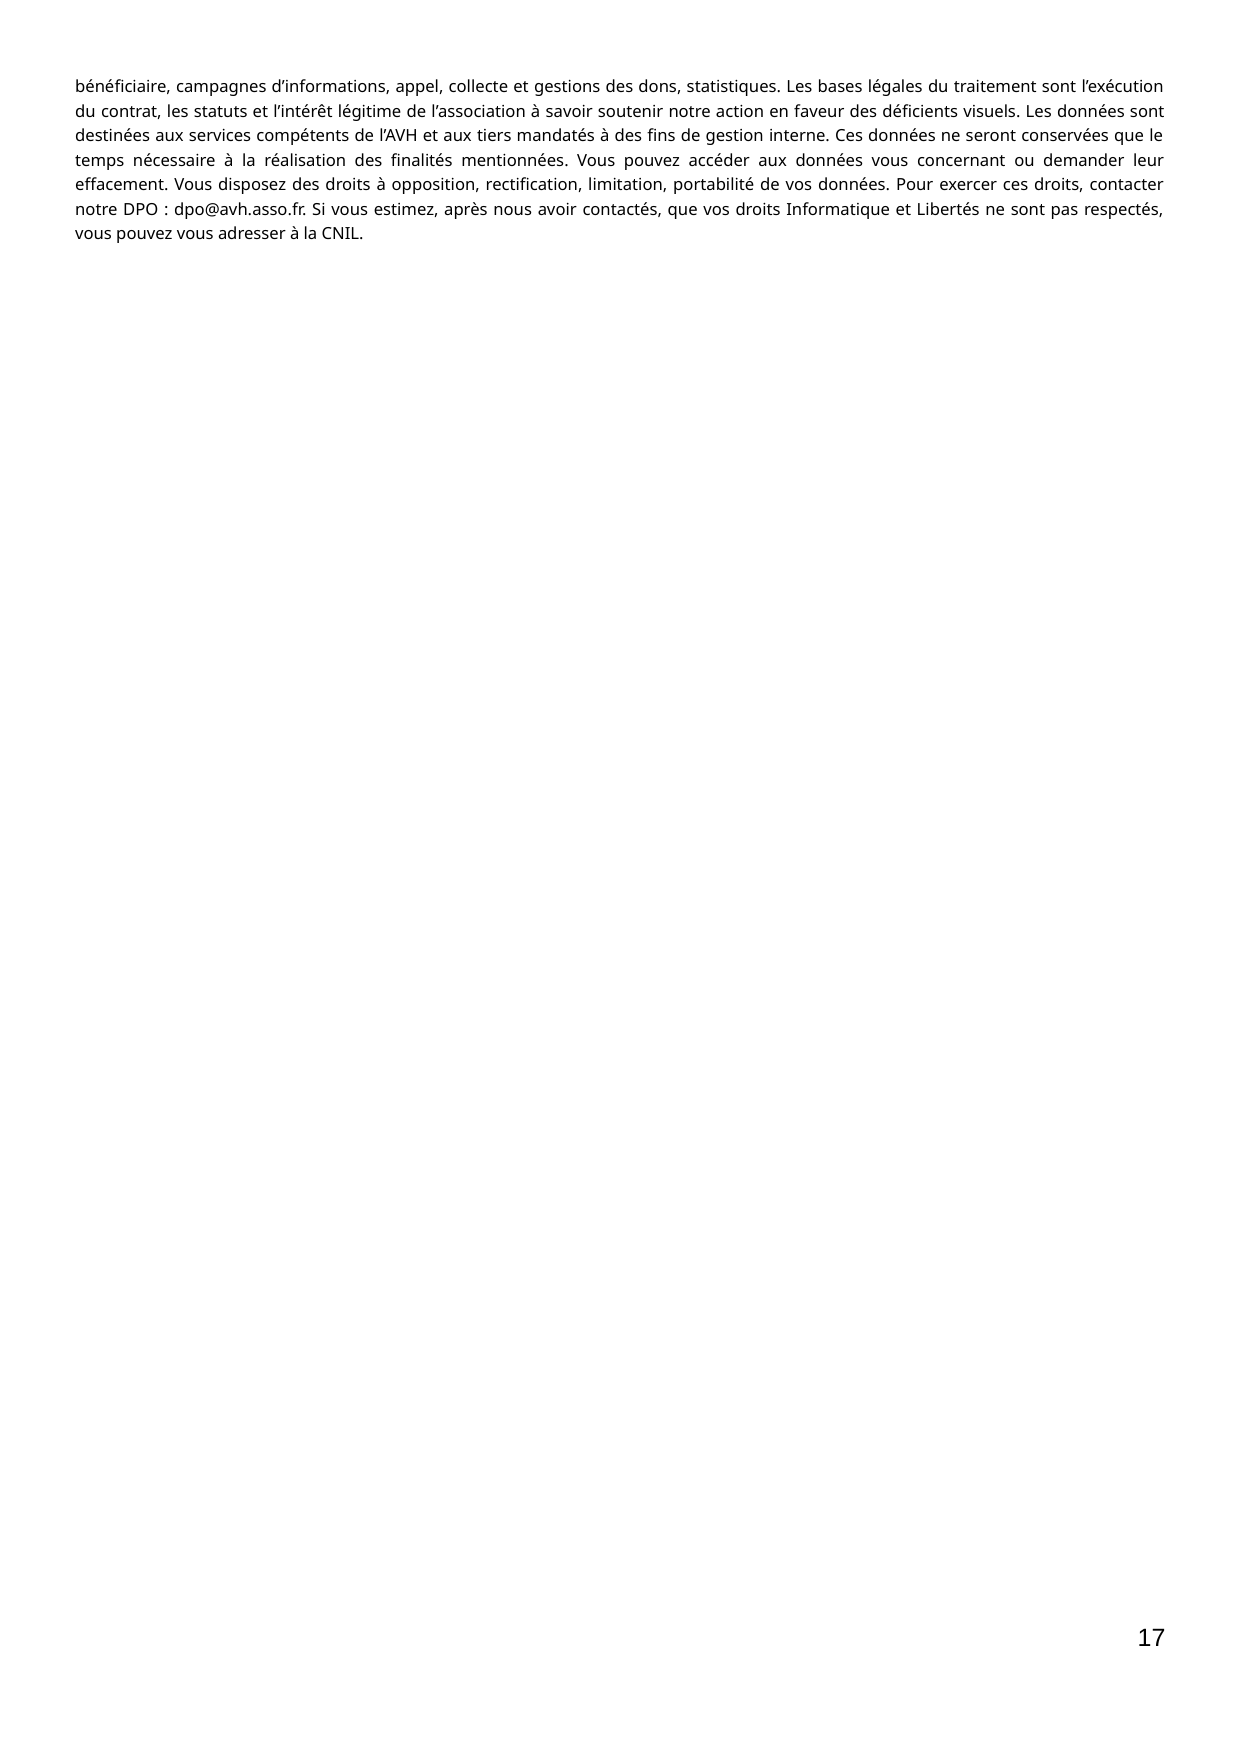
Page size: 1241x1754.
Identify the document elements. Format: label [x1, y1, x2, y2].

text [75, 75, 1165, 244]
